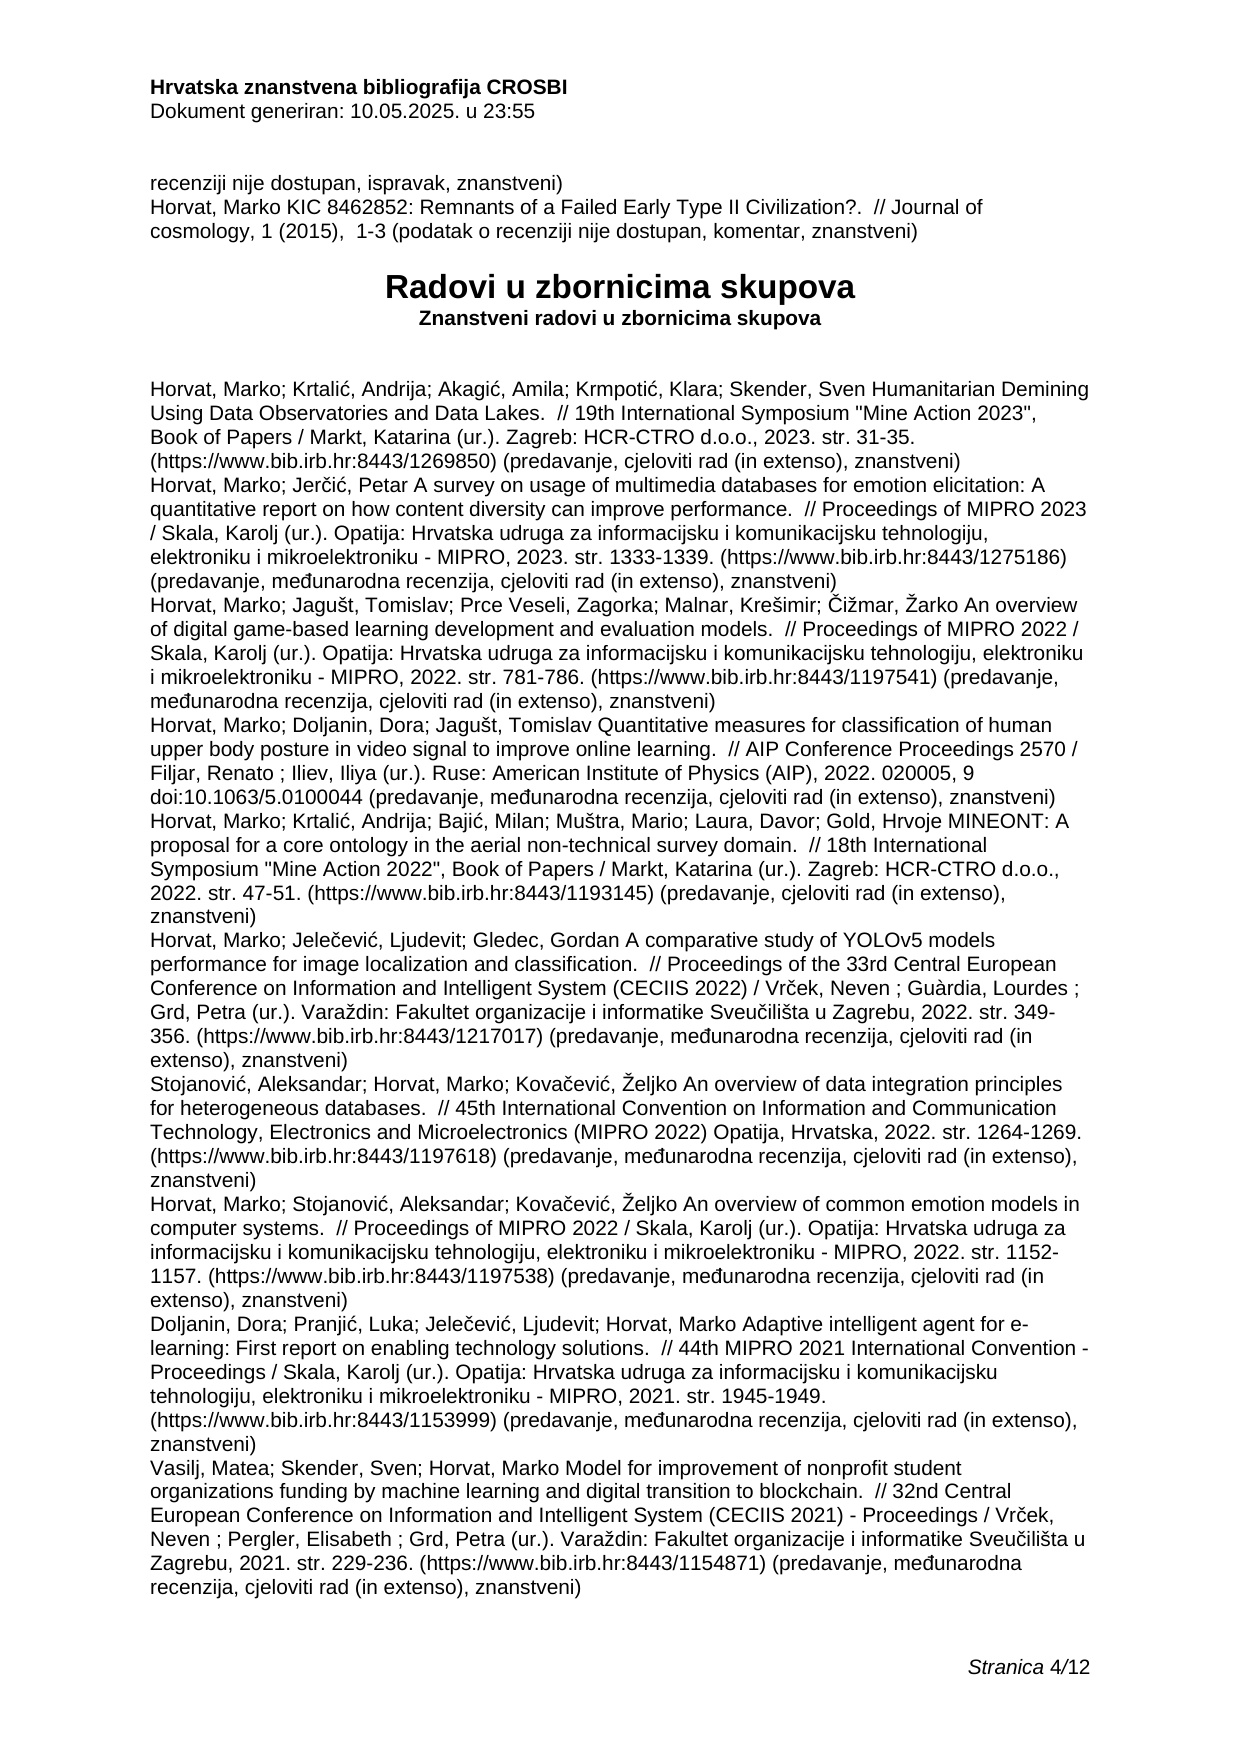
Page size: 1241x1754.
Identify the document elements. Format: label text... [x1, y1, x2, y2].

subtitle Znanstveni radovi u zbornicima skupova [150, 305, 1090, 329]
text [150, 171, 1090, 195]
text Stojanović, Aleksandar; Horvat, Marko; Kovačević, Željko [150, 1072, 1090, 1192]
text Horvat, Marko; Jerčić, Petar [150, 473, 1090, 593]
subtitle Radovi u zbornicima skupova [150, 267, 1090, 305]
text Doljanin, Dora; Pranjić, Luka; Jelečević, Ljudevit; Horvat, Marko [150, 1312, 1090, 1455]
text Horvat, Marko; Stojanović, Aleksandar; Kovačević, Željko [150, 1192, 1090, 1312]
text Horvat, Marko; Krtalić, Andrija; Akagić, Amila; Krmpotić, Klara; Skender, Sven [150, 377, 1090, 473]
text Horvat, Marko; Doljanin, Dora; Jagušt, Tomislav [150, 713, 1090, 808]
text Horvat, Marko; Jagušt, Tomislav; Prce Veseli, Zagorka; Malnar, Krešimir; Čižmar, Žarko [150, 593, 1090, 713]
text Horvat, Marko; Jelečević, Ljudevit; Gledec, Gordan [150, 928, 1090, 1072]
text Horvat, Marko [150, 195, 1090, 243]
text Horvat, Marko; Krtalić, Andrija; Bajić, Milan; Muštra, Mario; Laura, Davor; Gold, Hrvoje [150, 808, 1090, 928]
text Vasilj, Matea; Skender, Sven; Horvat, Marko [150, 1455, 1090, 1599]
